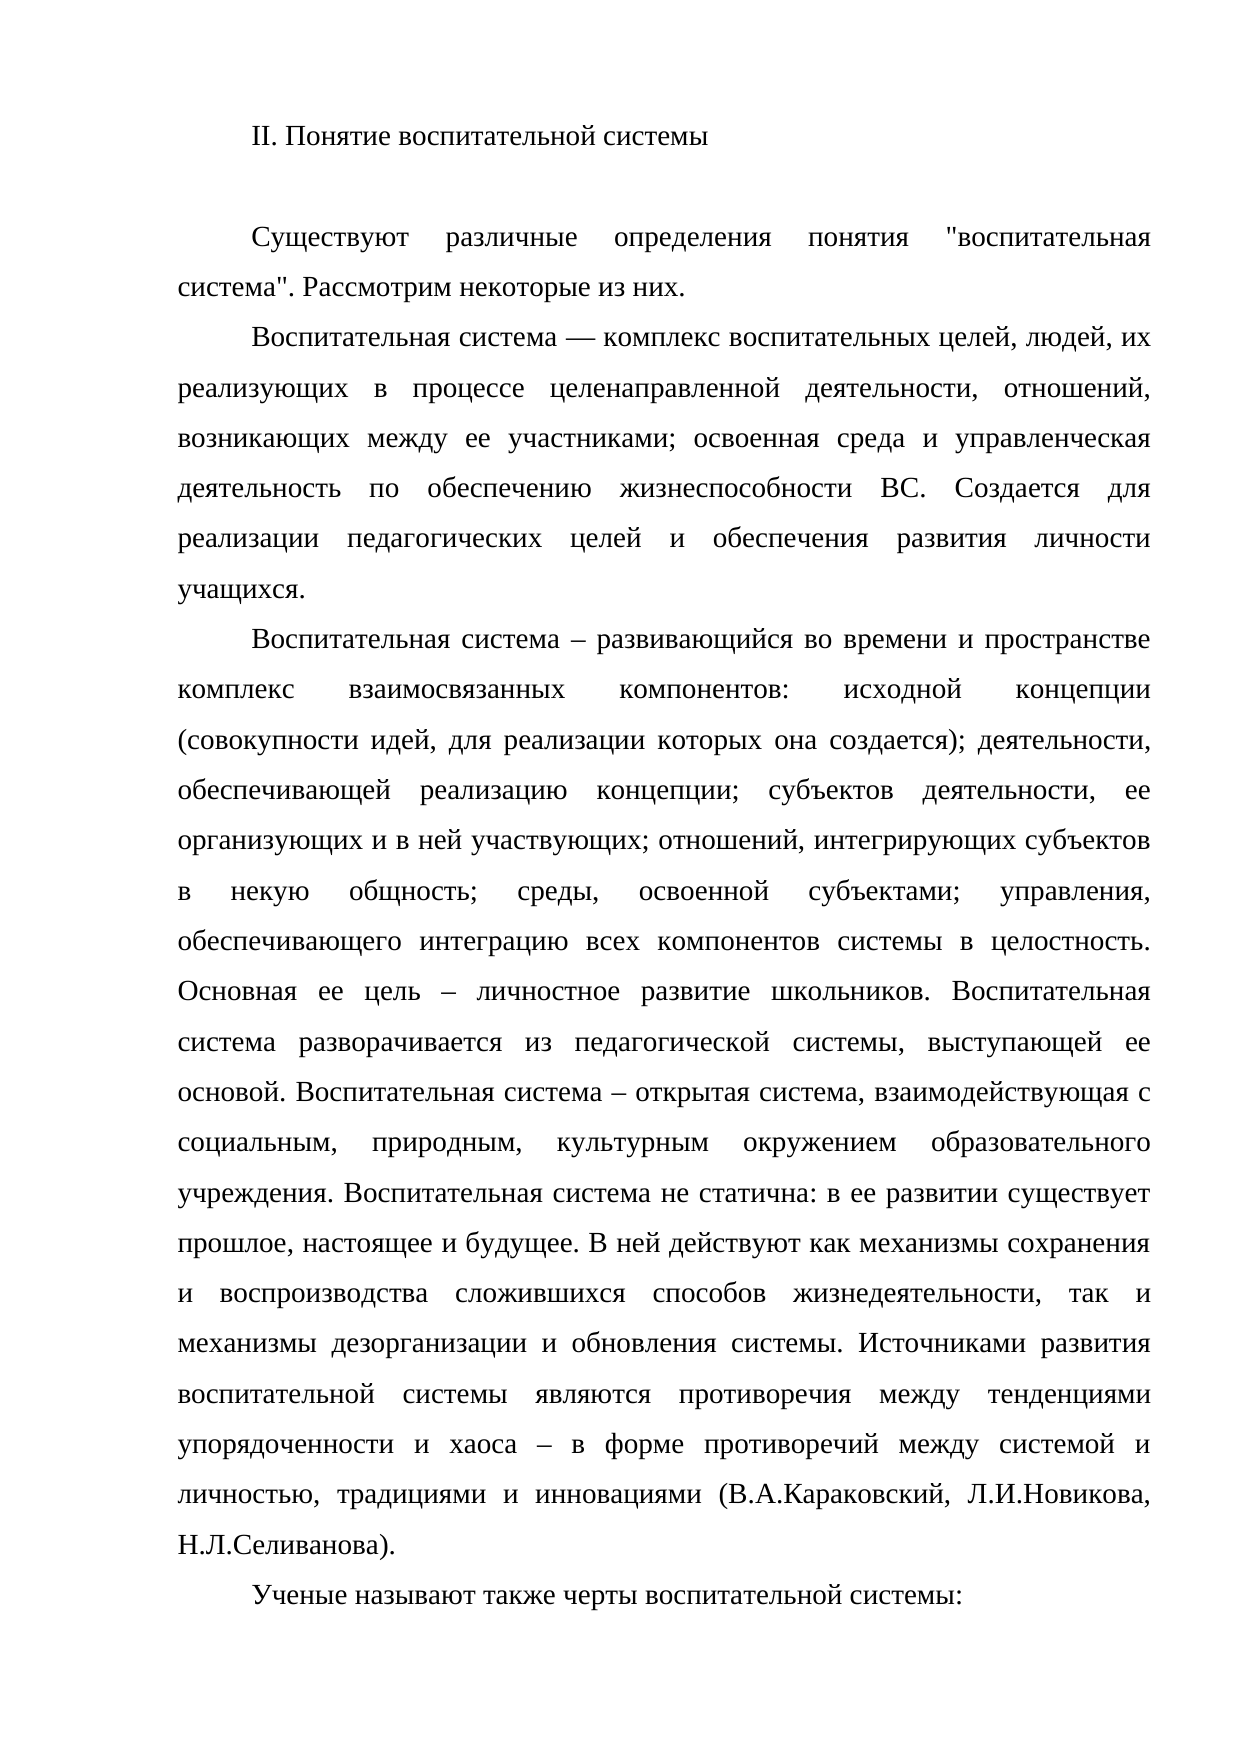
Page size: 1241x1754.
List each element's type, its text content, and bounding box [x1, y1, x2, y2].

text Ученые называют также черты воспитательной системы: [177, 1577, 1152, 1611]
text Воспитательная система — комплекс воспитательных целей, людей, их реализующих в процессе целенаправленной деятельности, отношений, возникающих между ее участниками; освоенная среда и управленческая деятельность по обеспечению жизнеспособности ВС. Создается для реализации педагогических целей и обеспечения развития личности учащихся. [177, 319, 1152, 604]
text Существуют различные определения понятия "воспитательная система". Рассмотрим некоторые из них. [177, 219, 1152, 303]
text Воспитательная система – развивающийся во времени и пространстве комплекс взаимосвязанных компонентов: исходной концепции (совокупности идей, для реализации которых она создается); деятельности, обеспечивающей реализацию концепции; субъектов деятельности, ее организующих и в ней участвующих; отношений, интегрирующих субъектов в некую общность; среды, освоенной субъектами; управления, обеспечивающего интеграцию всех компонентов системы в целостность. Основная ее цель – личностное развитие школьников. Воспитательная система разворачивается из педагогической системы, выступающей ее основой. Воспитательная система – открытая система, взаимодействующая с социальным, природным, культурным окружением образовательного учреждения. Воспитательная система не статична: в ее развитии существует прошлое, настоящее и будущее. В ней действуют как механизмы сохранения и воспроизводства сложившихся способов жизнедеятельности, так и механизмы дезорганизации и обновления системы. Источниками развития воспитательной системы являются противоречия между тенденциями упорядоченности и хаоса – в форме противоречий между системой и личностью, традициями и инновациями (В.А.Караковский, Л.И.Новикова, Н.Л.Селиванова). [177, 621, 1152, 1560]
text ІІ. Понятие воспитательной системы [177, 118, 1152, 152]
